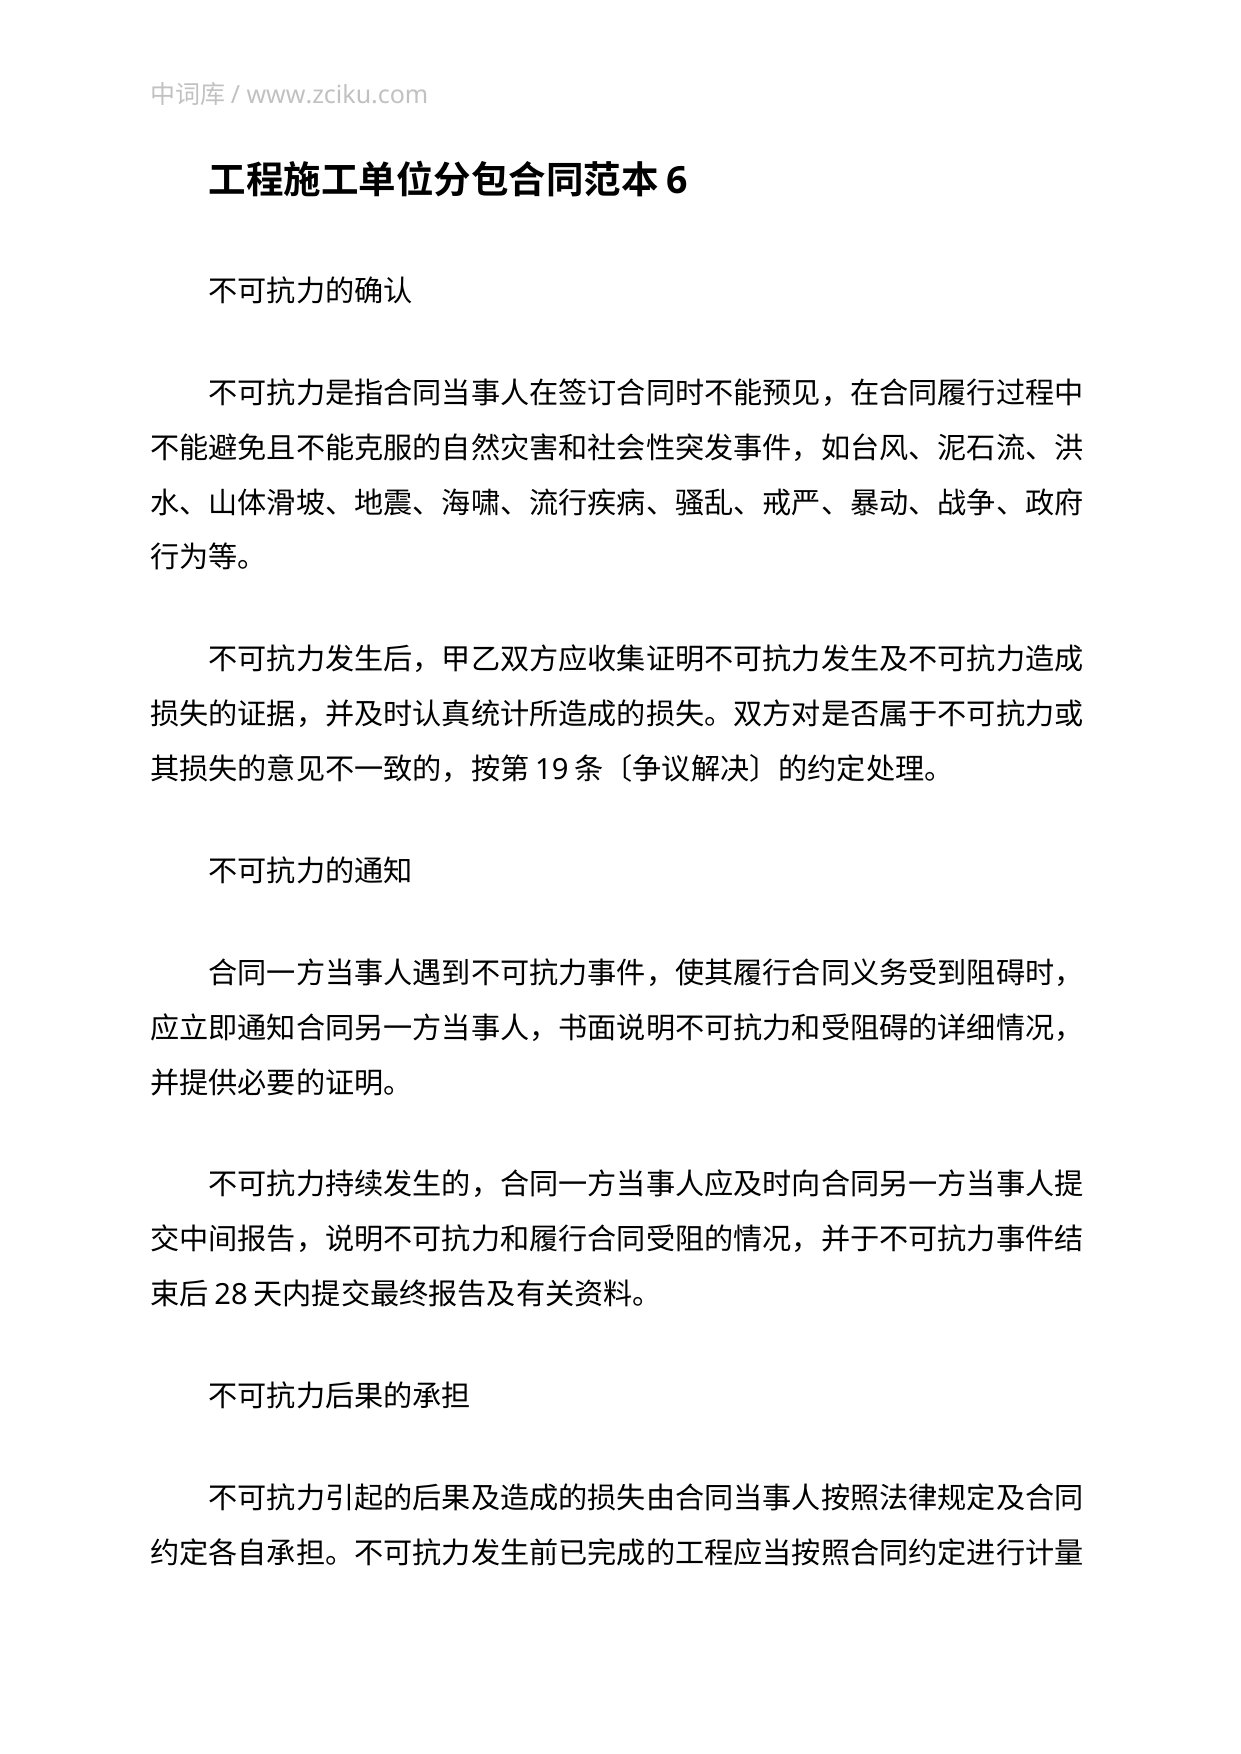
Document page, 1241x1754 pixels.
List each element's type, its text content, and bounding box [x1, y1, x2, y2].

text 合同一方当事人遇到不可抗力事件，使其履行合同义务受到阻碍时，应立即通知合同另一方当事人，书面说明不可抗力和受阻碍的详细情况，并提供必要的证明。 [150, 949, 1090, 1101]
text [150, 1474, 1090, 1572]
text 工程施工单位分包合同范本6 [150, 150, 1090, 204]
text 不可抗力是指合同当事人在签订合同时不能预见，在合同履行过程中不能避免且不能克服的自然灾害和社会性突发事件，如台风、泥石流、洪水、山体滑坡、地震、海啸、流行疾病、骚乱、戒严、暴动、战争、政府行为等。 [150, 369, 1090, 576]
text 不可抗力发生后，甲乙双方应收集证明不可抗力发生及不可抗力造成损失的证据，并及时认真统计所造成的损失。双方对是否属于不可抗力或其损失的意见不一致的，按第19条〔争议解决〕的约定处理。 [150, 636, 1090, 788]
text 不可抗力的通知 [150, 848, 1090, 890]
text 不可抗力后果的承担 [150, 1373, 1090, 1415]
text 不可抗力持续发生的，合同一方当事人应及时向合同另一方当事人提交中间报告，说明不可抗力和履行合同受阻的情况，并于不可抗力事件结束后28天内提交最终报告及有关资料。 [150, 1161, 1090, 1313]
text 不可抗力的确认 [150, 268, 1090, 310]
